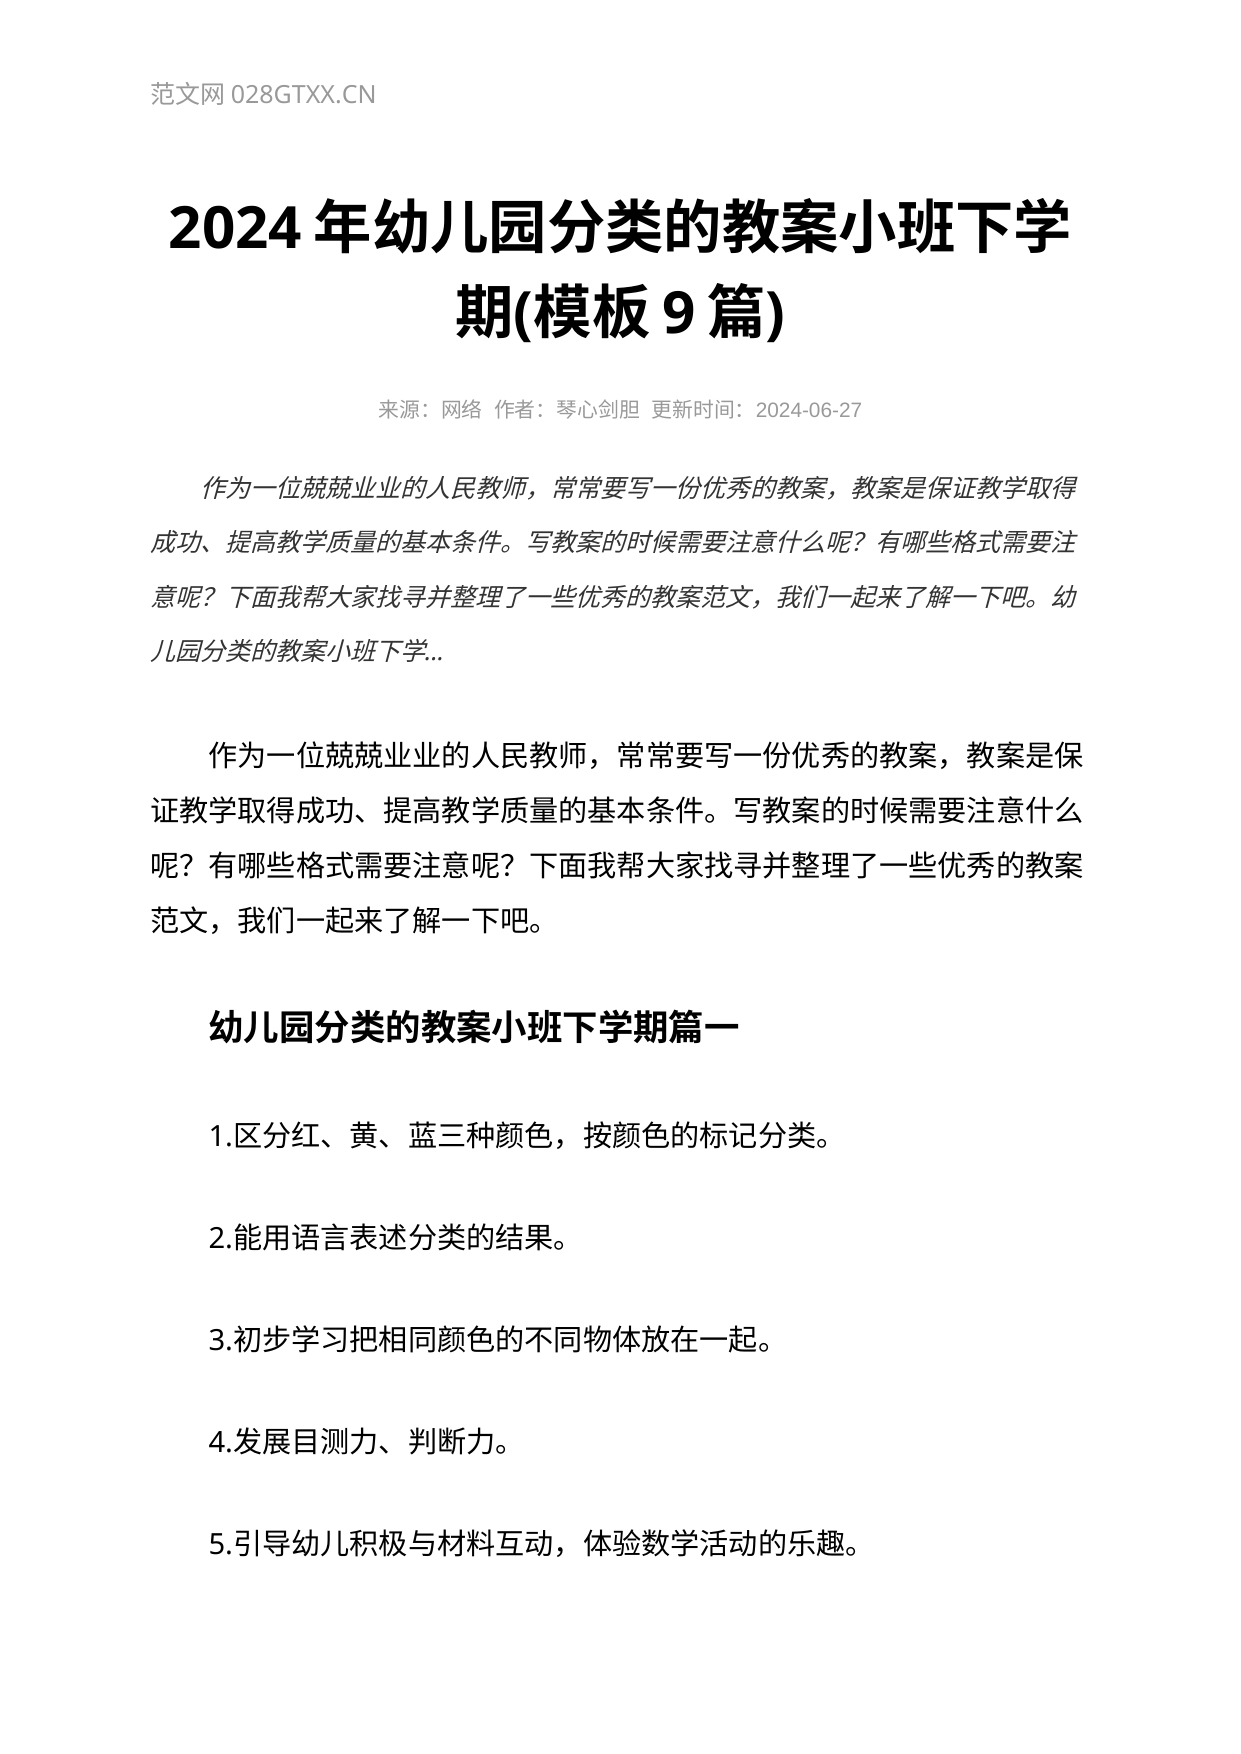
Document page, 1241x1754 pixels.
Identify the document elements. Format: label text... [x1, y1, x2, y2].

text 3.初步学习把相同颜色的不同物体放在一起。 [150, 1317, 1090, 1359]
text 来源：网络 作者：琴心剑胆 更新时间：2024-06-27 [150, 398, 1090, 422]
text 作为一位兢兢业业的人民教师，常常要写一份优秀的教案，教案是保证教学取得成功、提高教学质量的基本条件。写教案的时候需要注意什么呢？有哪些格式需要注意呢？下面我帮大家找寻并整理了一些优秀的教案范文，我们一起来了解一下吧。幼儿园分类的教案小班下学... [150, 468, 1090, 668]
text 2.能用语言表述分类的结果。 [150, 1215, 1090, 1257]
text 幼儿园分类的教案小班下学期篇一 [150, 999, 1090, 1051]
text 作为一位兢兢业业的人民教师，常常要写一份优秀的教案，教案是保证教学取得成功、提高教学质量的基本条件。写教案的时候需要注意什么呢？有哪些格式需要注意呢？下面我帮大家找寻并整理了一些优秀的教案范文，我们一起来了解一下吧。 [150, 733, 1090, 940]
text 4.发展目测力、判断力。 [150, 1419, 1090, 1461]
text 1.区分红、黄、蓝三种颜色，按颜色的标记分类。 [150, 1113, 1090, 1155]
subtitle 2024年幼儿园分类的教案小班下学期(模板9篇) [150, 181, 1090, 351]
text 5.引导幼儿积极与材料互动，体验数学活动的乐趣。 [150, 1521, 1090, 1563]
